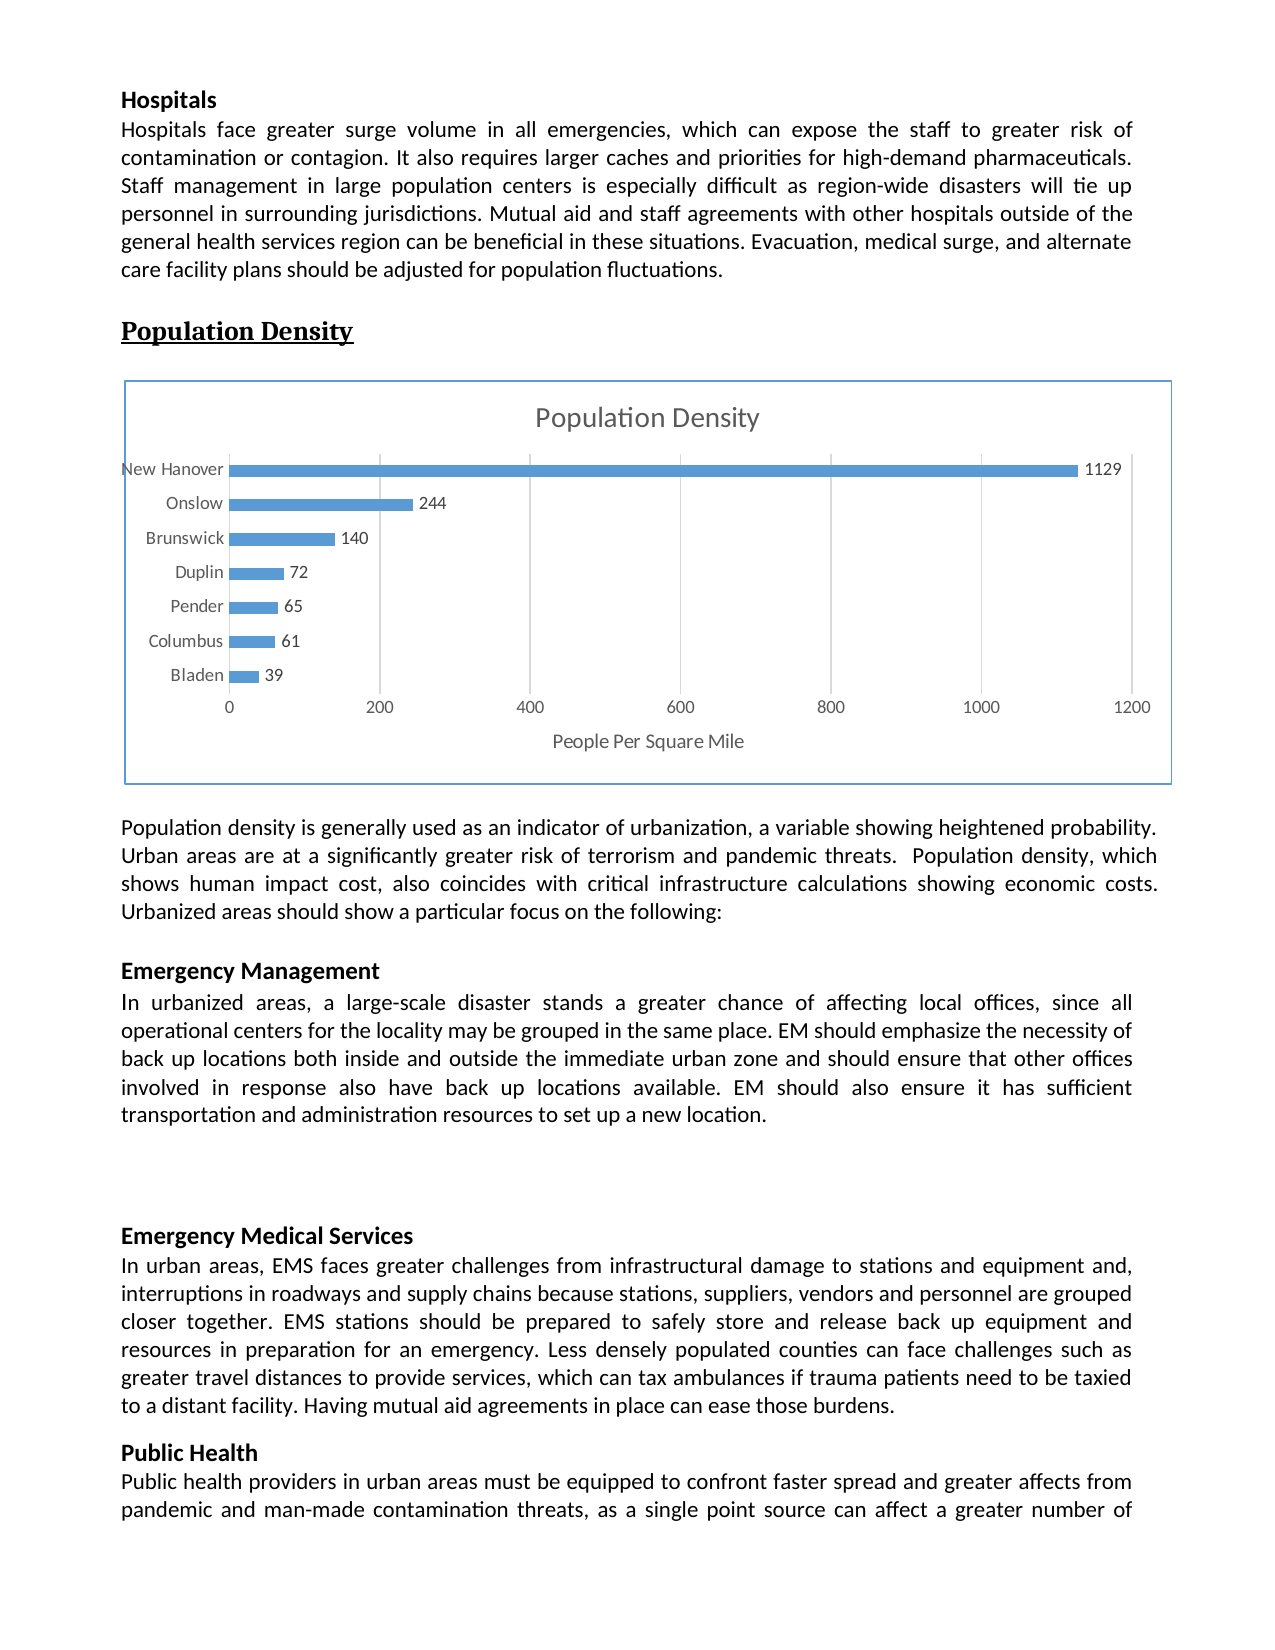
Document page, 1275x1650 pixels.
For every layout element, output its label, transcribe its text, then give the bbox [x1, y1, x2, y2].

text Population Density [121, 316, 1134, 347]
text In urban areas, EMS faces greater challenges from infrastructural damage to stations and equipment and, interruptions in roadways and supply chains because stations, suppliers, vendors and personnel are grouped closer together. EMS stations should be prepared to safely store and release back up equipment and resources in preparation for an emergency. Less densely populated counties can face challenges such as greater travel distances to provide services, which can tax ambulances if trauma patients need to be taxied to a distant facility. Having mutual aid agreements in place can ease those burdens. [121, 1251, 1134, 1419]
text Hospitals [121, 84, 1134, 115]
text Hospitals face greater surge volume in all emergencies, which can expose the staff to greater risk of contamination or contagion. It also requires larger caches and priorities for high-demand pharmaceuticals. Staff management in large population centers is especially difficult as region-wide disasters will tie up personnel in surrounding jurisdictions. Mutual aid and staff agreements with other hospitals outside of the general health services region can be beneficial in these situations. Evacuation, medical surge, and alternate care facility plans should be adjusted for population fluctuations. [121, 115, 1134, 283]
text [121, 1467, 1134, 1523]
text Population density is generally used as an indicator of urbanization, a variable showing heightened probability. Urban areas are at a significantly greater risk of terrorism and pandemic threats. Population density, which shows human impact cost, also coincides with critical infrastructure calculations showing economic costs. Urbanized areas should show a particular focus on the following: [121, 813, 1160, 925]
text Public Health [121, 1437, 1134, 1467]
text Emergency Management [121, 956, 1134, 986]
text In urbanized areas, a large-scale disaster stands a greater chance of affecting local offices, since all operational centers for the locality may be grouped in the same place. EM should emphasize the necessity of back up locations both inside and outside the immediate urban zone and should ensure that other offices involved in response also have back up locations available. EM should also ensure it has sufficient transportation and administration resources to set up a new location. [121, 986, 1134, 1129]
text Emergency Medical Services [121, 1220, 1134, 1251]
